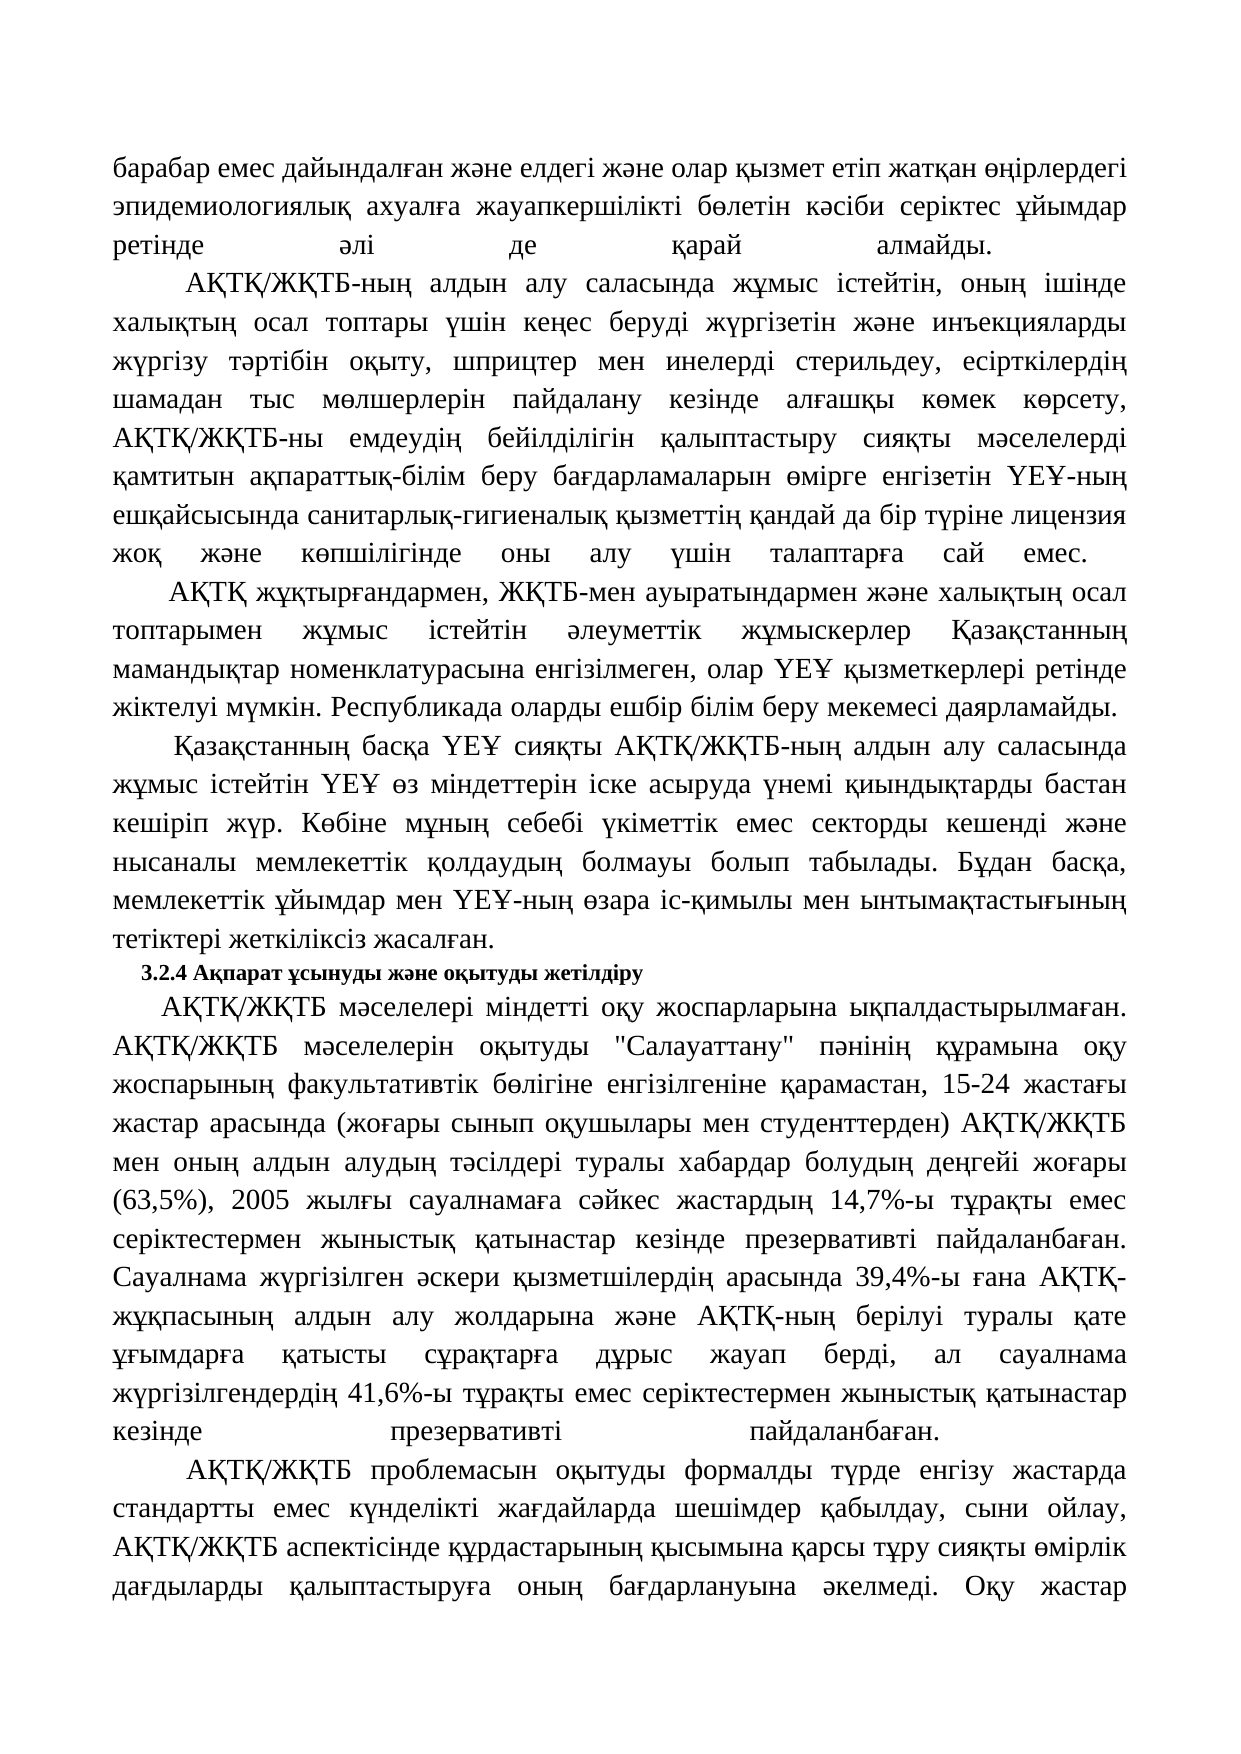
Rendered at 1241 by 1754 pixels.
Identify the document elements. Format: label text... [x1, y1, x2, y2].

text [112, 150, 1128, 954]
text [112, 989, 1128, 1601]
text 3.2.4 Ақпарат ұсынуды және оқытуды жетiлдiру [112, 959, 1128, 986]
